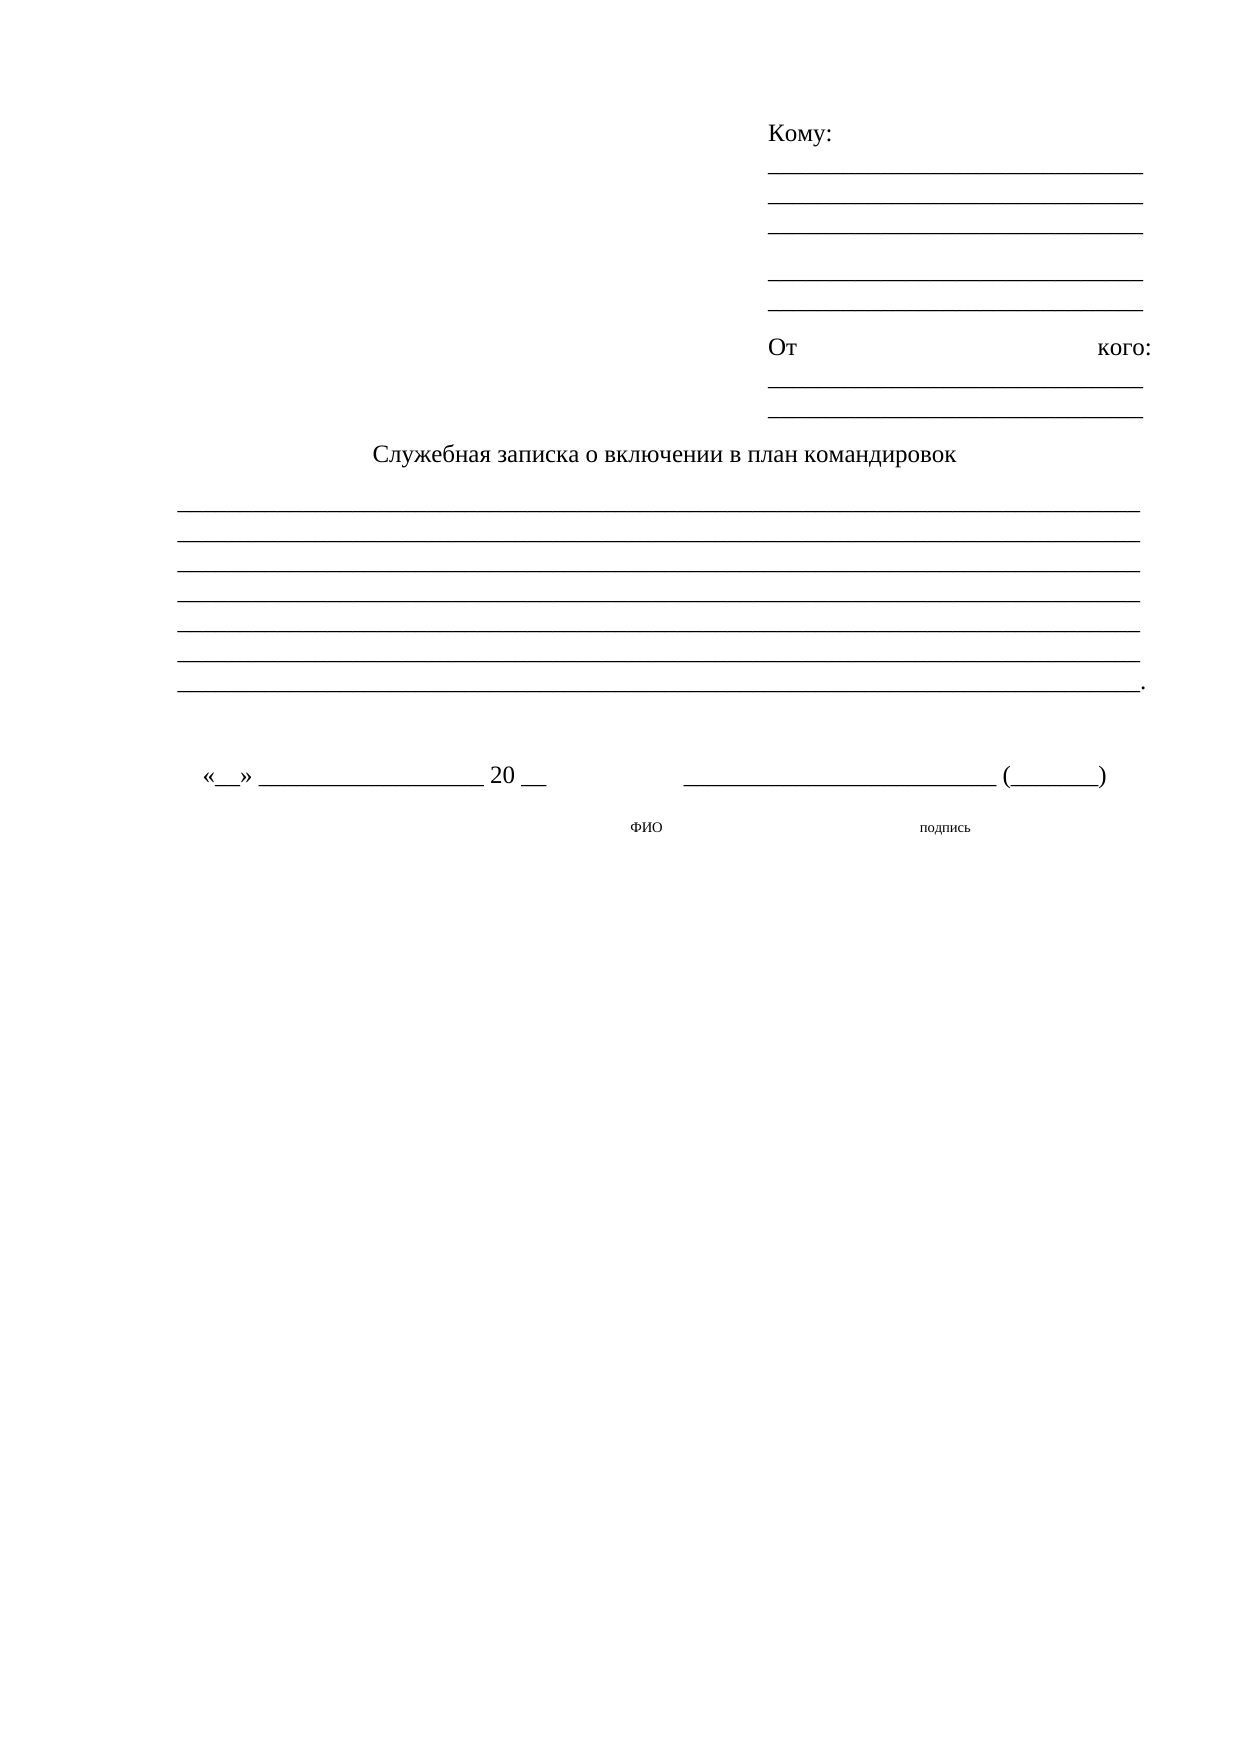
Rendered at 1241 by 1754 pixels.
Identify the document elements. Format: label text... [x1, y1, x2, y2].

text Кому: __________________________________________________________________________________________ [768, 118, 1152, 237]
text Служебная записка о включении в план командировок [177, 439, 1152, 468]
text От кого: ____________________________________________________________ [768, 332, 1152, 421]
text ____________________________________________________________ [768, 255, 1152, 314]
text «__» __________________ 20 __ _________________________ (_______) [177, 760, 1152, 789]
text ФИО подпись [177, 807, 1152, 836]
text ___________________________________________________________________________________________________________________________________________________________________________________________________________________________________________________________________________________________________________________________________________________________________________________________________________________________________________________________________________________________________________________________________________________________. [177, 486, 1152, 695]
